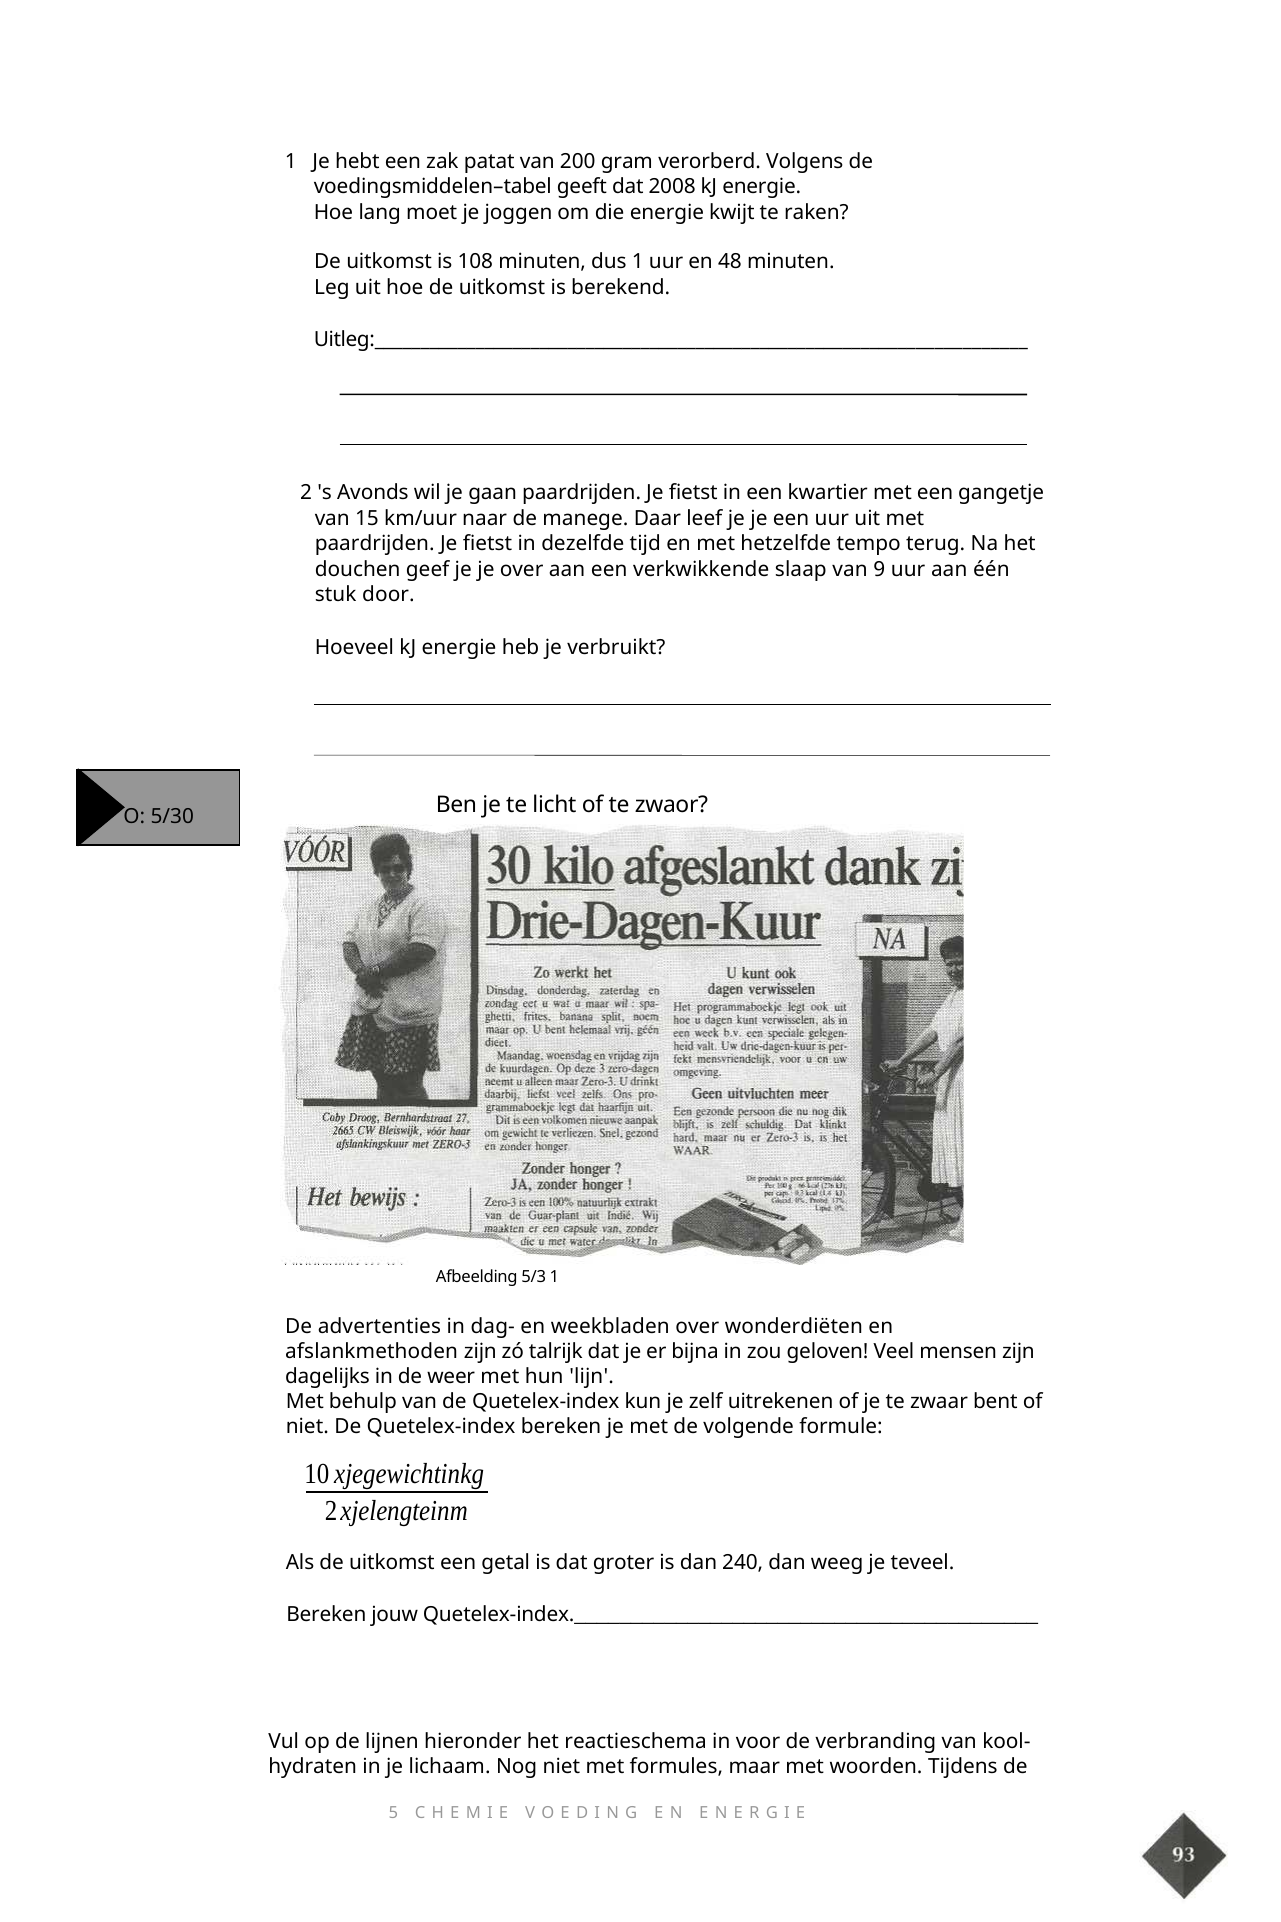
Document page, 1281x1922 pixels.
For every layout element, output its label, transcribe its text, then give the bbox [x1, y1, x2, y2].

text De advertenties in dag- en weekbladen over wonderdiëten en afslankmethoden zijn zó talrijk dat je er bijna in zou geloven! Veel mensen zijn dagelijks in de weer met hun 'lijn'. [285, 1313, 1046, 1388]
text Ben je te licht of te zwaor? [436, 788, 1134, 819]
picture [264, 824, 964, 1265]
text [268, 1728, 1046, 1779]
text 2 's Avonds wil je gaan paardrijden. Je fietst in een kwartier met een gangetje van 15 km/uur naar de manege. Daar leef je je een uur uit met paardrijden. Je fietst in dezelfde tijd en met hetzelfde tempo terug. Na het douchen geef je je over aan een verkwikkende slaap van 9 uur aan één stuk door. [300, 479, 1046, 607]
text De uitkomst is 108 minuten, dus 1 uur en 48 minuten. Leg uit hoe de uitkomst is berekend. [314, 248, 836, 300]
picture [1115, 1802, 1263, 1922]
text 1 Je hebt een zak patat van verorberd. Volgens de voedingsmiddelen–tabel geeft dat 2008 kJ energie. [284, 148, 1046, 199]
text Als de uitkomst een getal is dat groter is dan 240, dan weeg je teveel. [286, 1547, 1046, 1575]
text Hoeveel kJ energie heb je verbruikt? [314, 632, 1046, 660]
text Met behulp van de Quetelex-index kun je zelf uitrekenen of je te zwaar bent of niet. De Quetelex-index bereken je met de volgende formule: [286, 1388, 1046, 1438]
text Afbeelding 5/3 1 [436, 819, 1046, 1288]
text Hoe lang moet je joggen om die energie kwijt te raken? [284, 199, 1046, 224]
text Bereken jouw Quetelex-index. [286, 1599, 1046, 1628]
text Uitleg: [313, 324, 1046, 353]
